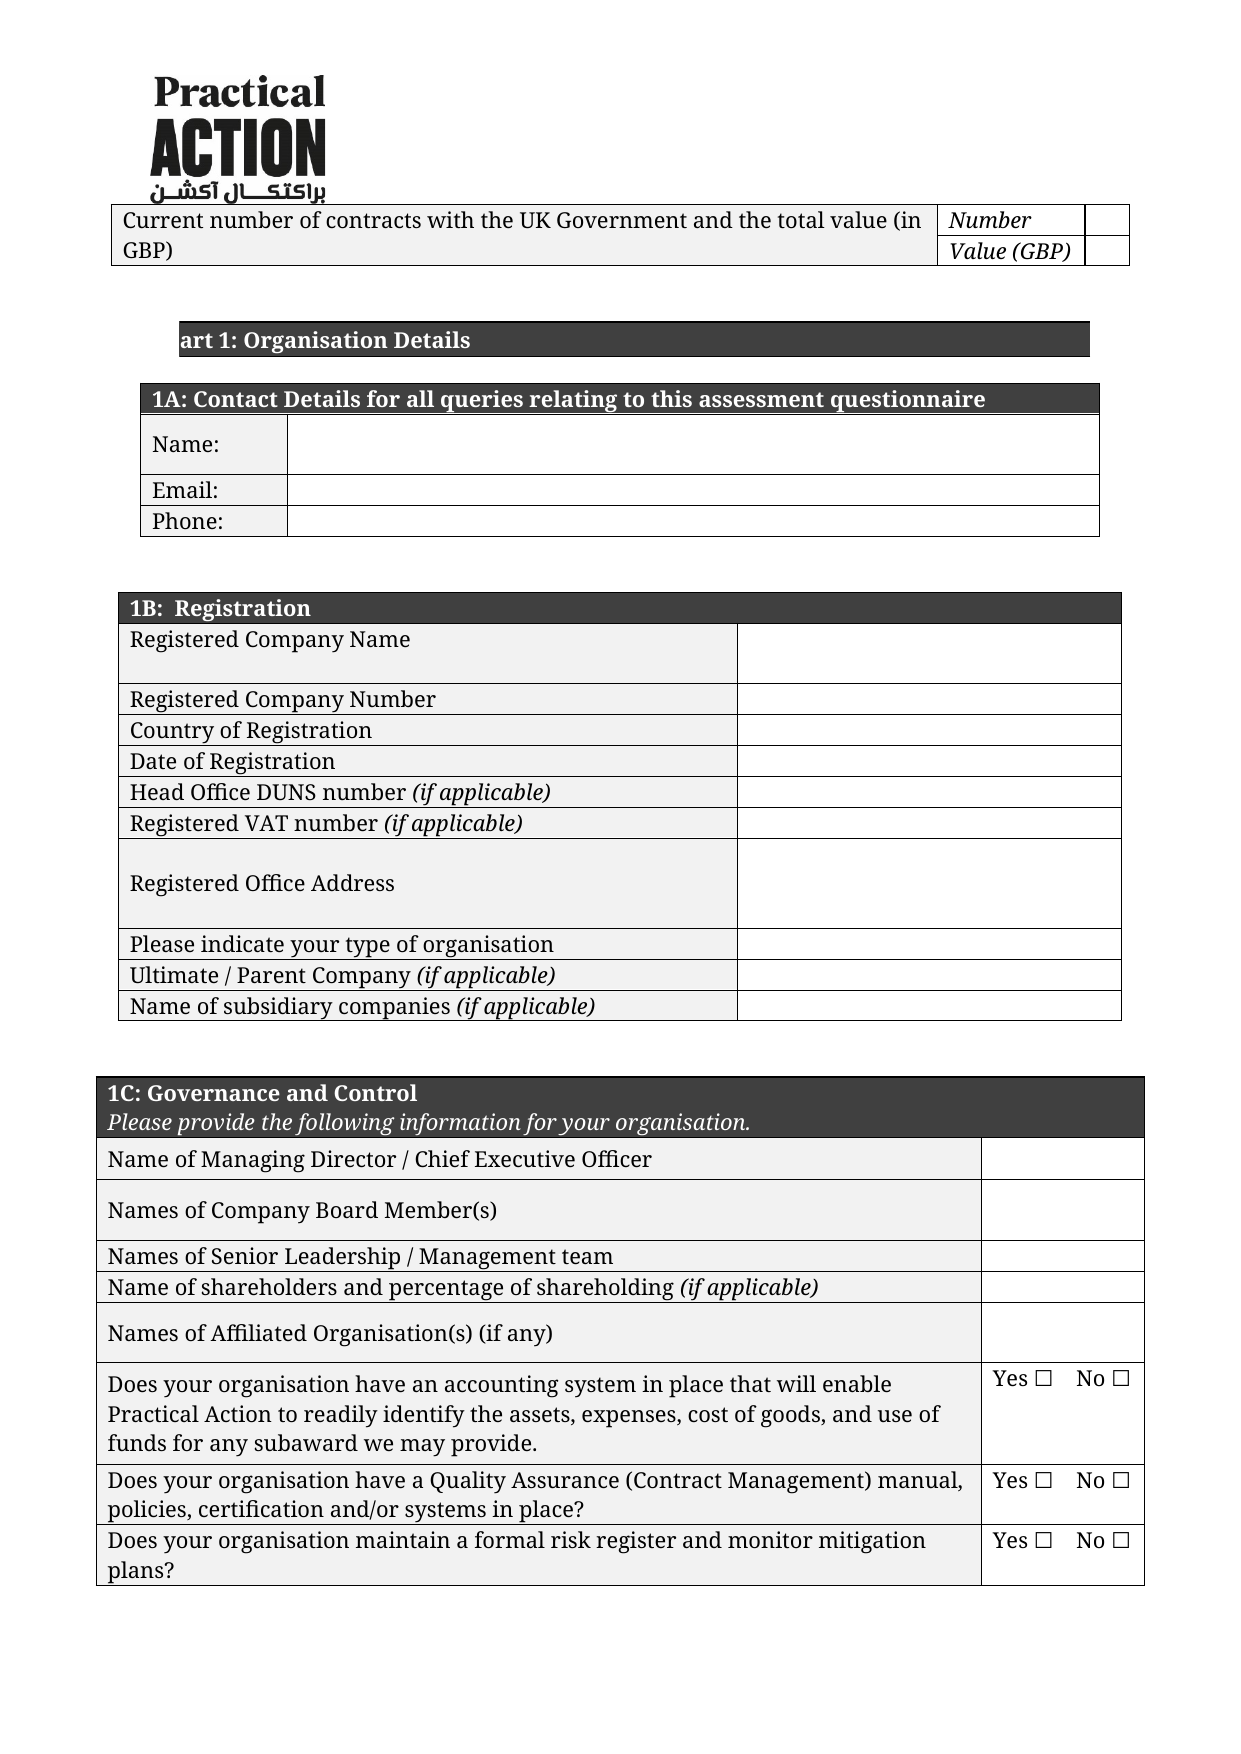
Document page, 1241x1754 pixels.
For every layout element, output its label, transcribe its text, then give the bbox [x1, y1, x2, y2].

table_cell [982, 1180, 1144, 1240]
table_cell Please indicate your type of organisation [119, 929, 737, 959]
table_cell [738, 715, 1121, 745]
table_cell [738, 929, 1121, 959]
table_cell [1086, 236, 1129, 265]
table_cell Yes No [982, 1465, 1144, 1524]
table_cell Phone: [141, 506, 287, 536]
table_cell Registered Company Number [119, 684, 737, 714]
table_cell Does your organisation maintain a formal risk register and monitor mitigation plans? [97, 1525, 981, 1585]
table_header 1A: Contact Details for all queries relating to this assessment questionnaire [141, 384, 1099, 413]
table_cell Yes No [982, 1363, 1144, 1464]
table_header [1086, 205, 1129, 234]
table_cell Name: [141, 415, 287, 474]
table_cell Registered VAT number (if applicable) [119, 808, 737, 837]
table_cell [982, 1303, 1144, 1362]
table_header 1B: Registration [119, 593, 1121, 623]
table_cell [288, 475, 1099, 505]
table_cell [738, 960, 1121, 989]
picture [150, 75, 325, 204]
table_cell Does your organisation have a Quality Assurance (Contract Management) manual, policies, certification and/or systems in place? [97, 1465, 981, 1524]
table_cell Names of Senior Leadership / Management team [97, 1241, 981, 1271]
table_cell Head Office DUNS number (if applicable) [119, 777, 737, 807]
table_cell Email: [141, 475, 287, 505]
table_cell [738, 624, 1121, 683]
table_header Current number of contracts with the UK Government and the total value (in GBP) [112, 205, 937, 265]
text art 1: Organisation Details [179, 322, 1090, 357]
table_cell Names of Affiliated Organisation(s) (if any) [97, 1303, 981, 1362]
table_cell Does your organisation have an accounting system in place that will enable Practical Action to readily identify the assets, expenses, cost of goods, and use of funds for any subaward we may provide. [97, 1363, 981, 1464]
table_cell Names of Company Board Member(s) [97, 1180, 981, 1240]
table_cell [982, 1138, 1144, 1179]
table_cell Registered Company Name [119, 624, 737, 683]
table_cell Name of subsidiary companies (if applicable) [119, 991, 737, 1020]
table_cell [738, 777, 1121, 807]
table_cell [738, 839, 1121, 928]
table_cell Name of Managing Director / Chief Executive Officer [97, 1138, 981, 1179]
table_header 1C: Governance and Control Please provide the following information for your organisation. [97, 1078, 1144, 1137]
table_cell [738, 991, 1121, 1020]
table_cell Date of Registration [119, 746, 737, 776]
table_cell Ultimate / Parent Company (if applicable) [119, 960, 737, 989]
table_cell Country of Registration [119, 715, 737, 745]
table_cell Yes No [982, 1525, 1144, 1585]
table_cell [738, 684, 1121, 714]
table_cell [982, 1241, 1144, 1271]
table_cell [738, 808, 1121, 837]
table_cell [982, 1272, 1144, 1302]
table_header Number [938, 205, 1084, 234]
table_cell [288, 506, 1099, 536]
table_cell Value (GBP) [938, 236, 1084, 265]
table_cell Registered Office Address [119, 839, 737, 928]
table_cell [738, 746, 1121, 776]
table_cell [288, 415, 1099, 474]
table_cell Name of shareholders and percentage of shareholding (if applicable) [97, 1272, 981, 1302]
